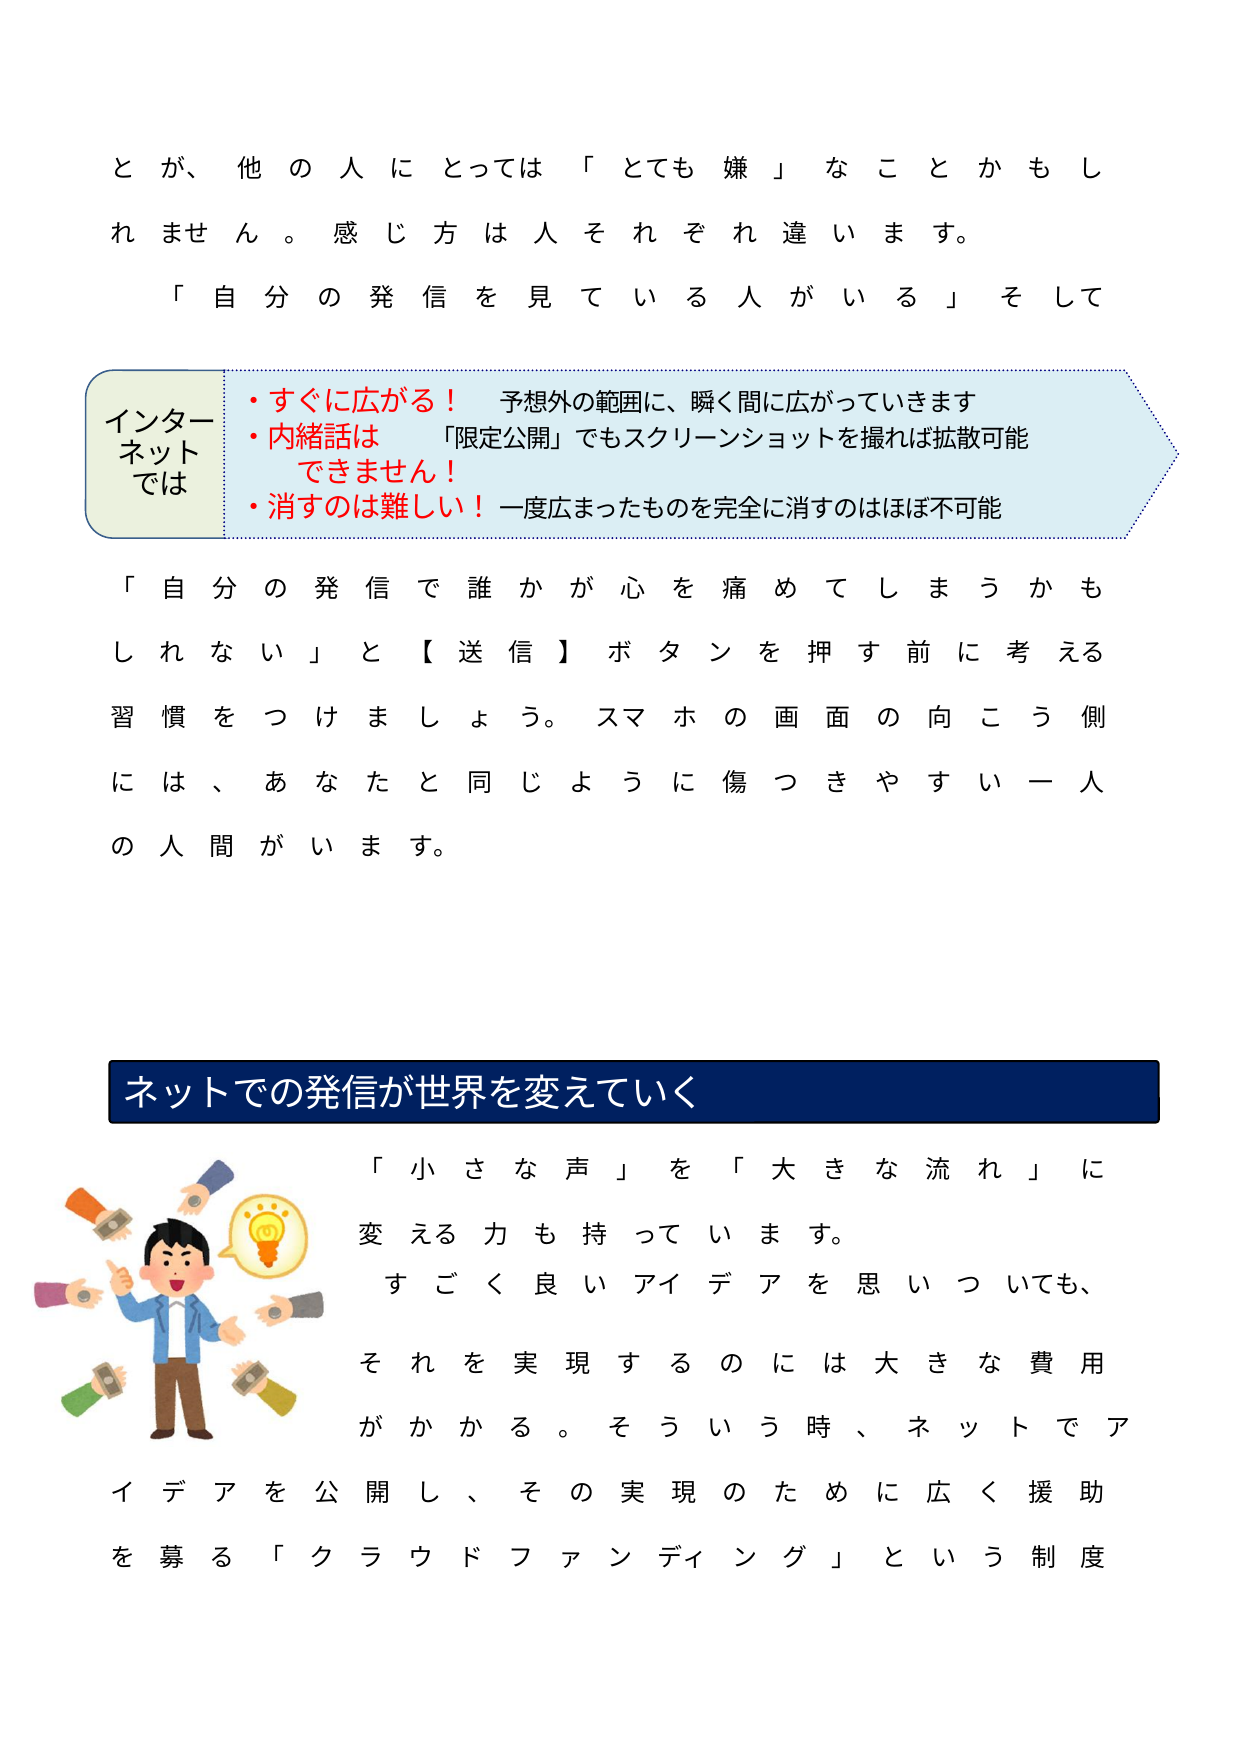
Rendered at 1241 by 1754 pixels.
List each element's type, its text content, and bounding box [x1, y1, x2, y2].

picture [31, 1152, 327, 1447]
text 「自分の発信を見ている人がいる」そして「自分の発信で誰かが心を痛めてしまうかもしれない」と【送信】ボタンを押す前に考える習慣をつけましょう。スマホの画面の向こう側には、あなたと同じように傷つきやすい一人の人間がいます。 [110, 533, 1130, 877]
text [110, 1264, 1130, 1587]
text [110, 134, 1130, 263]
text ネットには上記のような特徴がありますが、「小さな声」を「大きな流れ」に変える力も持っています。 [110, 1124, 1130, 1264]
text 「自分の発信を見ている人がいる」そして「自分の発信で誰かが心を痛めてしまうかもしれない」と【送信】ボタンを押す前に考える習慣をつけましょう。スマホの画面の向こう側には、あなたと同じように傷つきやすい一人の人間がいます。 [110, 263, 1130, 375]
